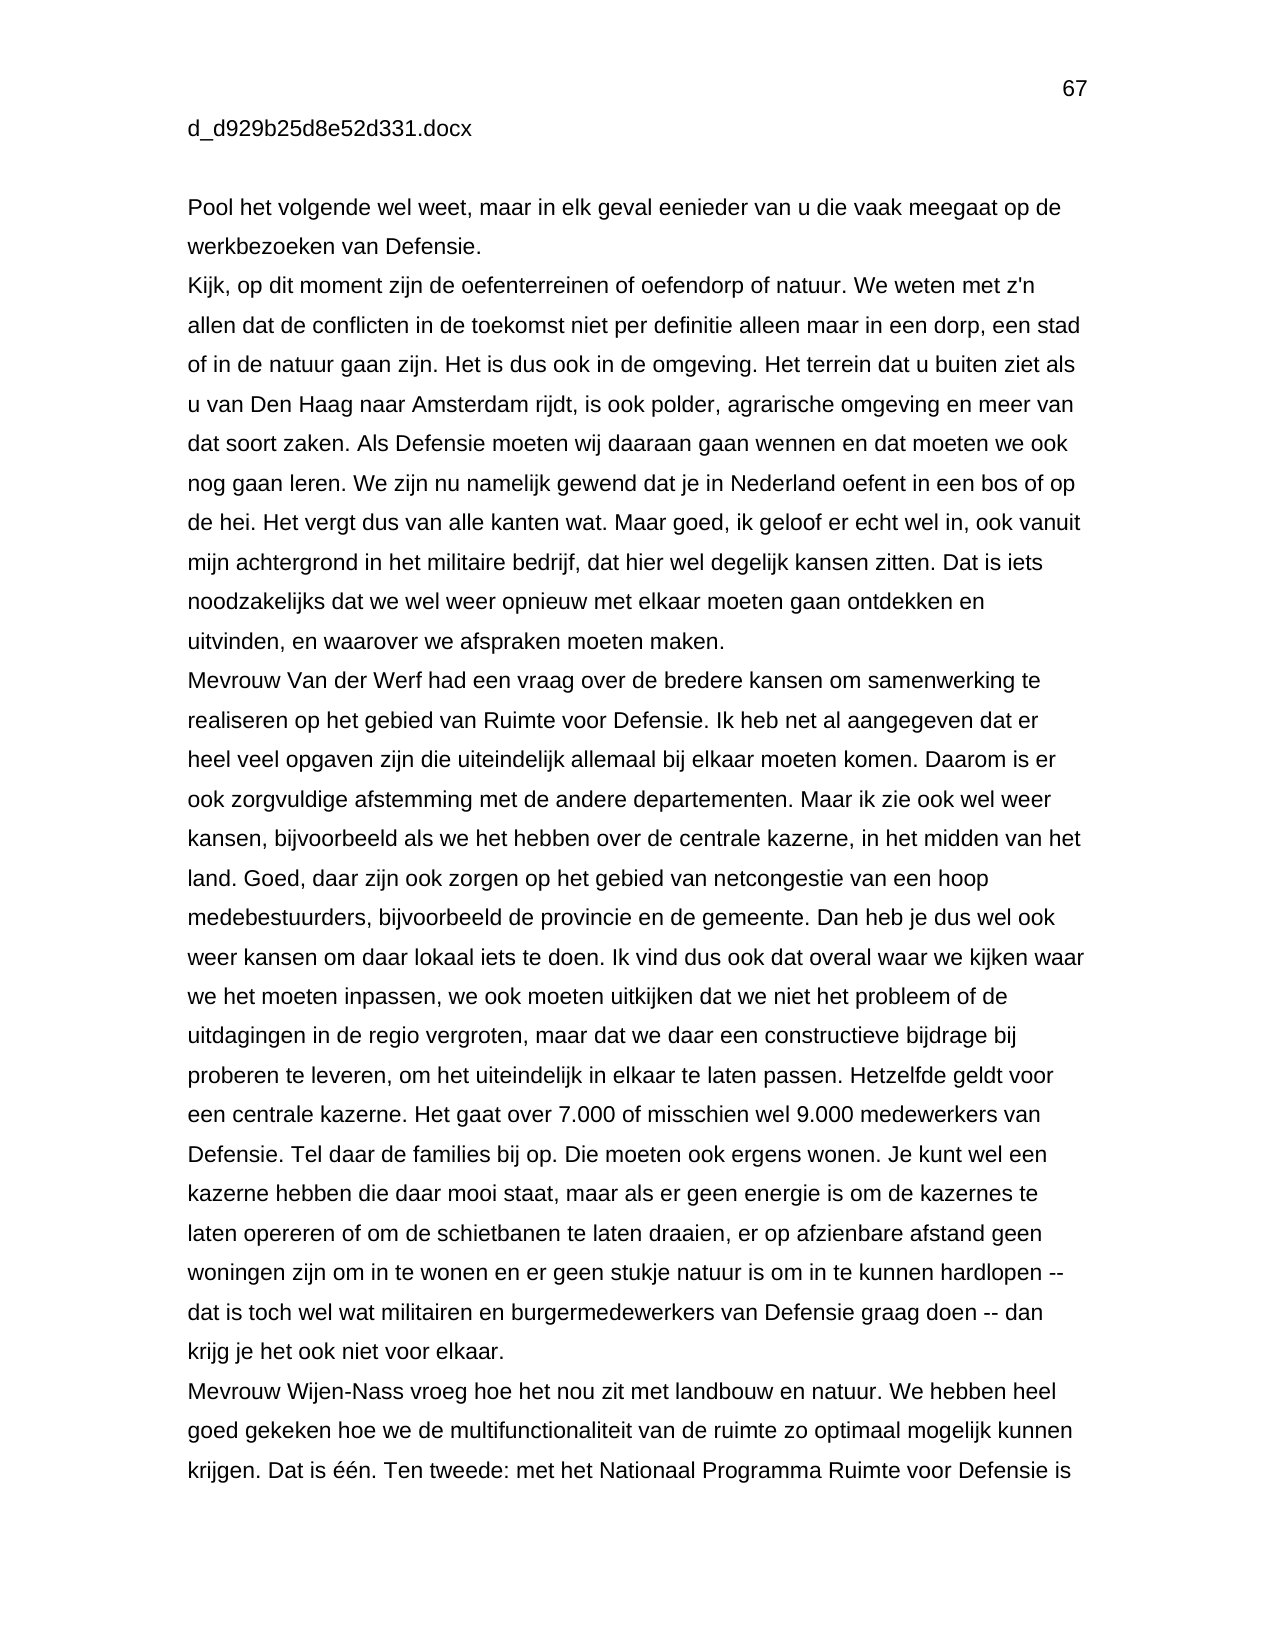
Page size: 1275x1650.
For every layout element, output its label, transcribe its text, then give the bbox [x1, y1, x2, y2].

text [187, 193, 1087, 259]
text Kijk, op dit moment zijn de oefenterreinen of oefendorp of natuur. We weten met z'n allen dat de conflicten in de toekomst niet per definitie alleen maar in een dorp, een stad of in de natuur gaan zijn. Het is dus ook in de omgeving. Het terrein dat u buiten ziet als u van Den Haag naar Amsterdam rijdt, is ook polder, agrarische omgeving en meer van dat soort zaken. Als Defensie moeten wij daaraan gaan wennen en dat moeten we ook nog gaan leren. We zijn nu namelijk gewend dat je in Nederland oefent in een bos of op de hei. Het vergt dus van alle kanten wat. Maar goed, ik geloof er echt wel in, ook vanuit mijn achtergrond in het militaire bedrijf, dat hier wel degelijk kansen zitten. Dat is iets noodzakelijks dat we wel weer opnieuw met elkaar moeten gaan ontdekken en uitvinden, en waarover we afspraken moeten maken. [187, 272, 1087, 654]
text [187, 1378, 1087, 1483]
text Mevrouw Van der Werf had een vraag over de bredere kansen om samenwerking te realiseren op het gebied van Ruimte voor Defensie. Ik heb net al aangegeven dat er heel veel opgaven zijn die uiteindelijk allemaal bij elkaar moeten komen. Daarom is er ook zorgvuldige afstemming met de andere departementen. Maar ik zie ook wel weer kansen, bijvoorbeeld als we het hebben over de centrale kazerne, in het midden van het land. Goed, daar zijn ook zorgen op het gebied van netcongestie van een hoop medebestuurders, bijvoorbeeld de provincie en de gemeente. Dan heb je dus wel ook weer kansen om daar lokaal iets te doen. Ik vind dus ook dat overal waar we kijken waar we het moeten inpassen, we ook moeten uitkijken dat we niet het probleem of de uitdagingen in de regio vergroten, maar dat we daar een constructieve bijdrage bij proberen te leveren, om het uiteindelijk in elkaar te laten passen. Hetzelfde geldt voor een centrale kazerne. Het gaat over 7.000 of misschien wel 9.000 medewerkers van Defensie. Tel daar de families bij op. Die moeten ook ergens wonen. Je kunt wel een kazerne hebben die daar mooi staat, maar als er geen energie is om de kazernes te laten opereren of om de schietbanen te laten draaien, er op afzienbare afstand geen woningen zijn om in te wonen en er geen stukje natuur is om in te kunnen hardlopen -- dat is toch wel wat militairen en burgermedewerkers van Defensie graag doen -- dan krijg je het ook niet voor elkaar. [187, 667, 1087, 1365]
